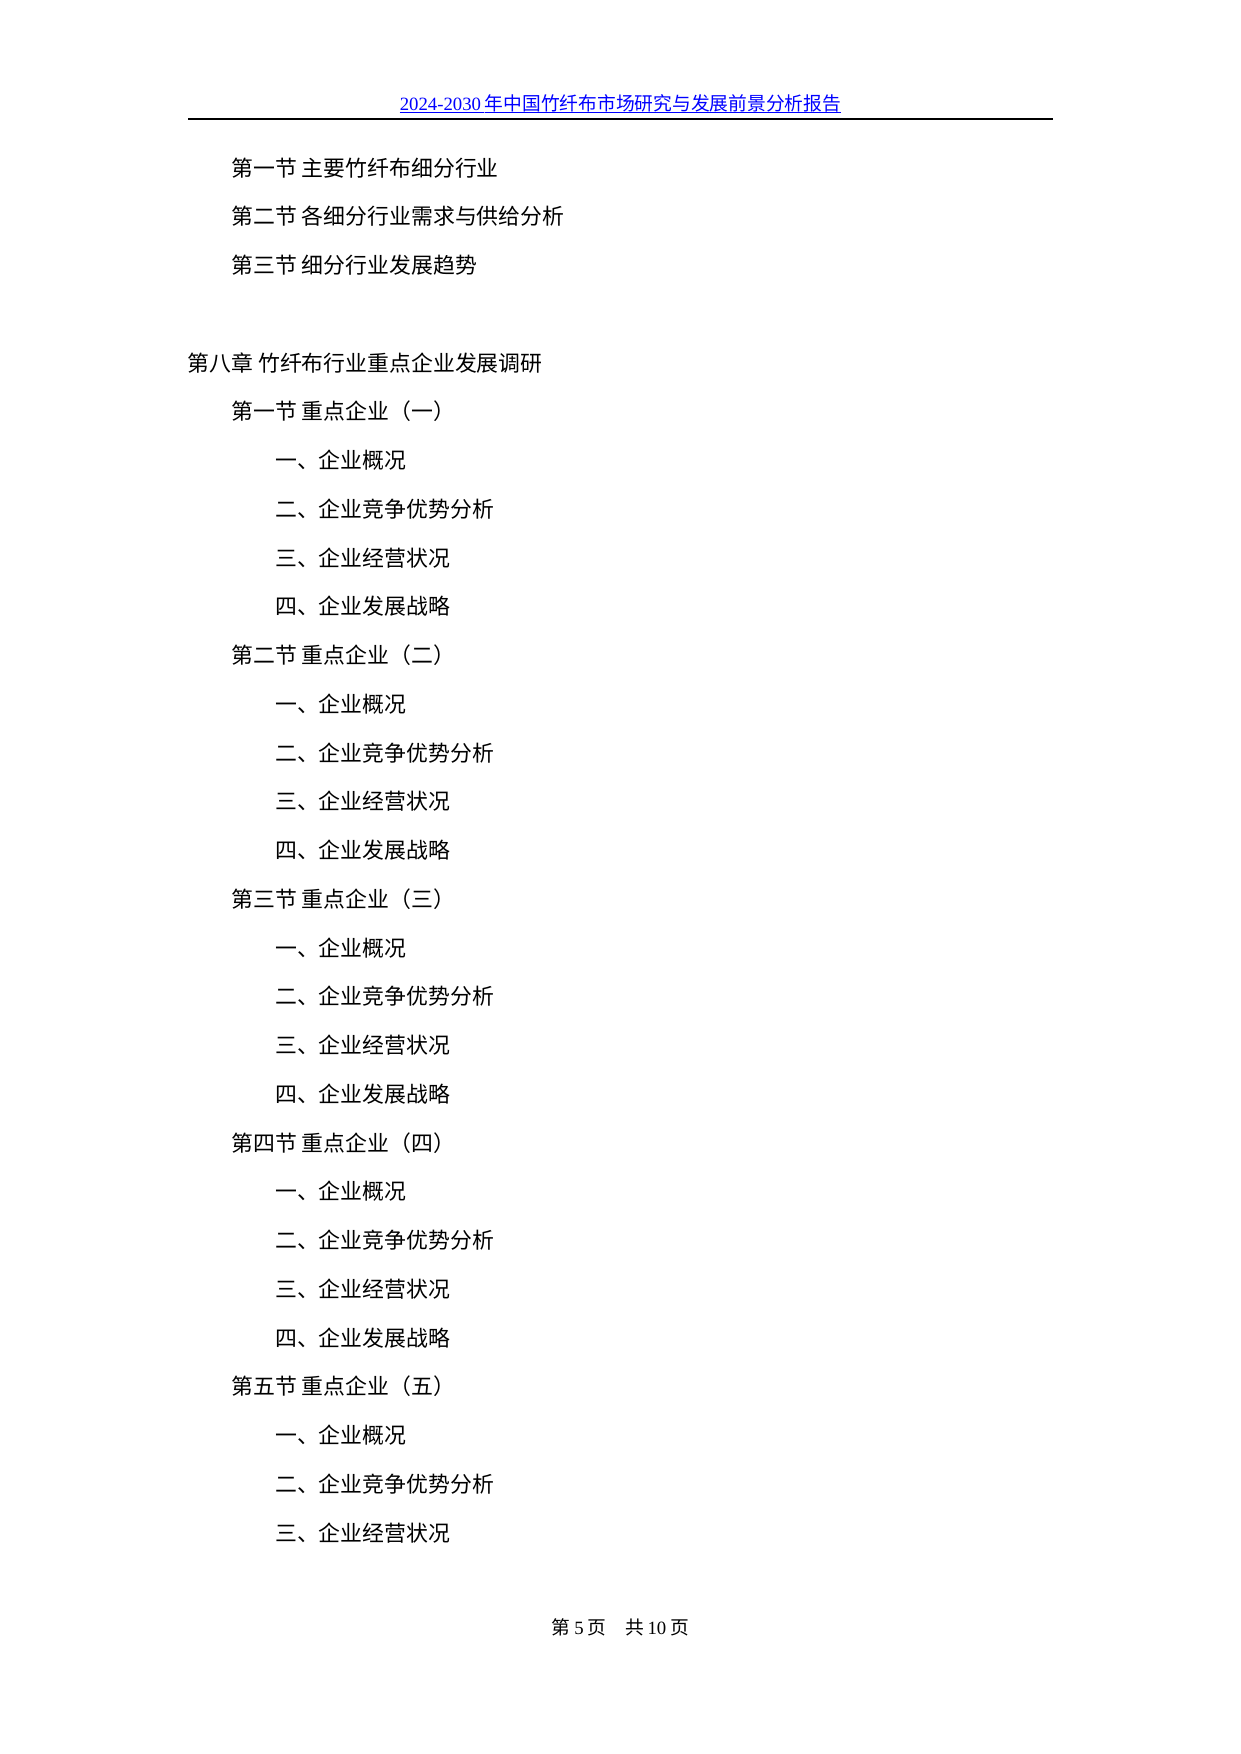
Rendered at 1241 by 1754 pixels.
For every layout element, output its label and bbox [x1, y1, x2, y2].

text [187, 150, 1053, 1548]
